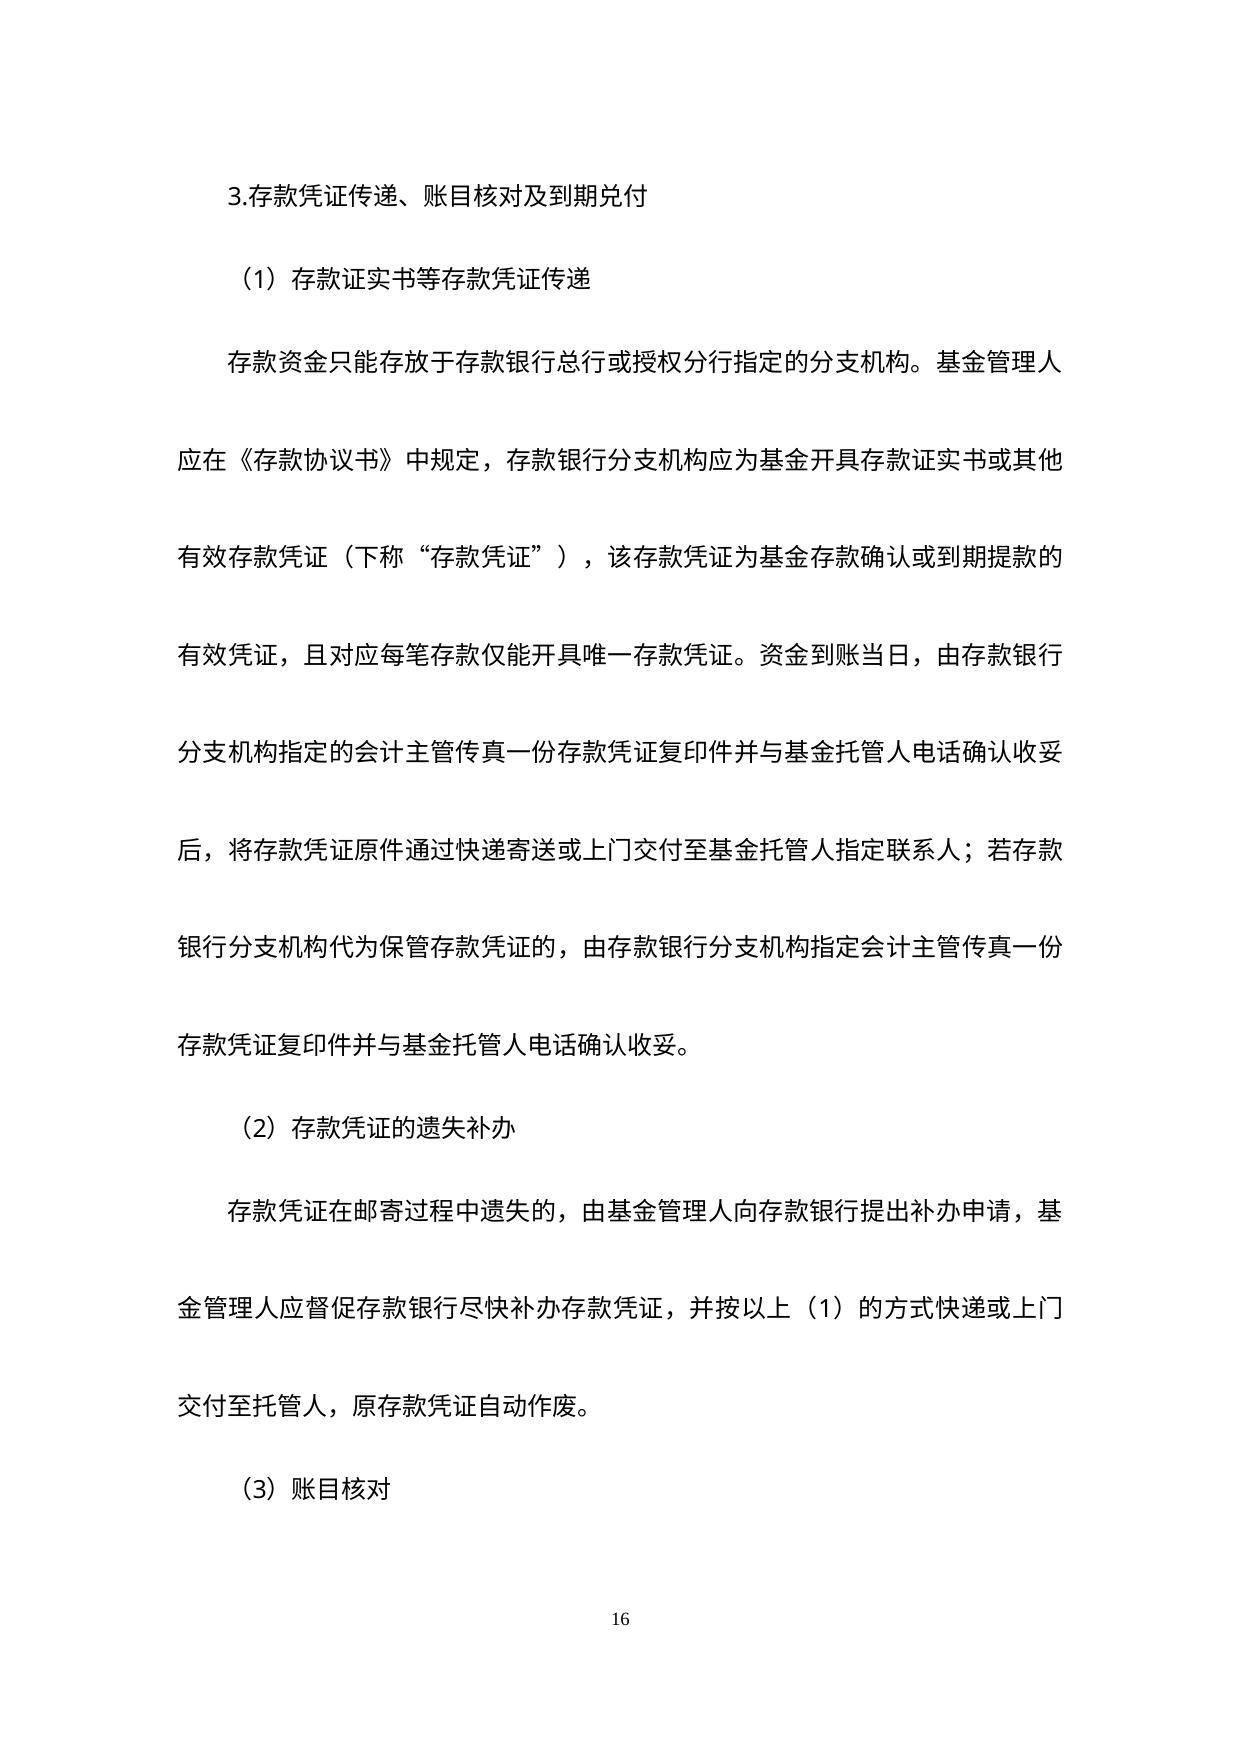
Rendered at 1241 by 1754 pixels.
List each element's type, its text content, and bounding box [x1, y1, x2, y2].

text 3.存款凭证传递、账目核对及到期兑付 [177, 162, 1063, 227]
text 存款资金只能存放于存款银行总行或授权分行指定的分支机构。基金管理人应在《存款协议书》中规定，存款银行分支机构应为基金开具存款证实书或其他有效存款凭证（下称“存款凭证”），该存款凭证为基金存款确认或到期提款的有效凭证，且对应每笔存款仅能开具唯一存款凭证。资金到账当日，由存款银行分支机构指定的会计主管传真一份存款凭证复印件并与基金托管人电话确认收妥后，将存款凭证原件通过快递寄送或上门交付至基金托管人指定联系人；若存款银行分支机构代为保管存款凭证的，由存款银行分支机构指定会计主管传真一份存款凭证复印件并与基金托管人电话确认收妥。 [177, 328, 1063, 1076]
text 存款凭证在邮寄过程中遗失的，由基金管理人向存款银行提出补办申请，基金管理人应督促存款银行尽快补办存款凭证，并按以上（1）的方式快递或上门交付至托管人，原存款凭证自动作废。 [177, 1177, 1063, 1437]
text （1）存款证实书等存款凭证传递 [177, 245, 1063, 310]
text （2）存款凭证的遗失补办 [177, 1094, 1063, 1159]
text （3）账目核对 [177, 1455, 1063, 1520]
